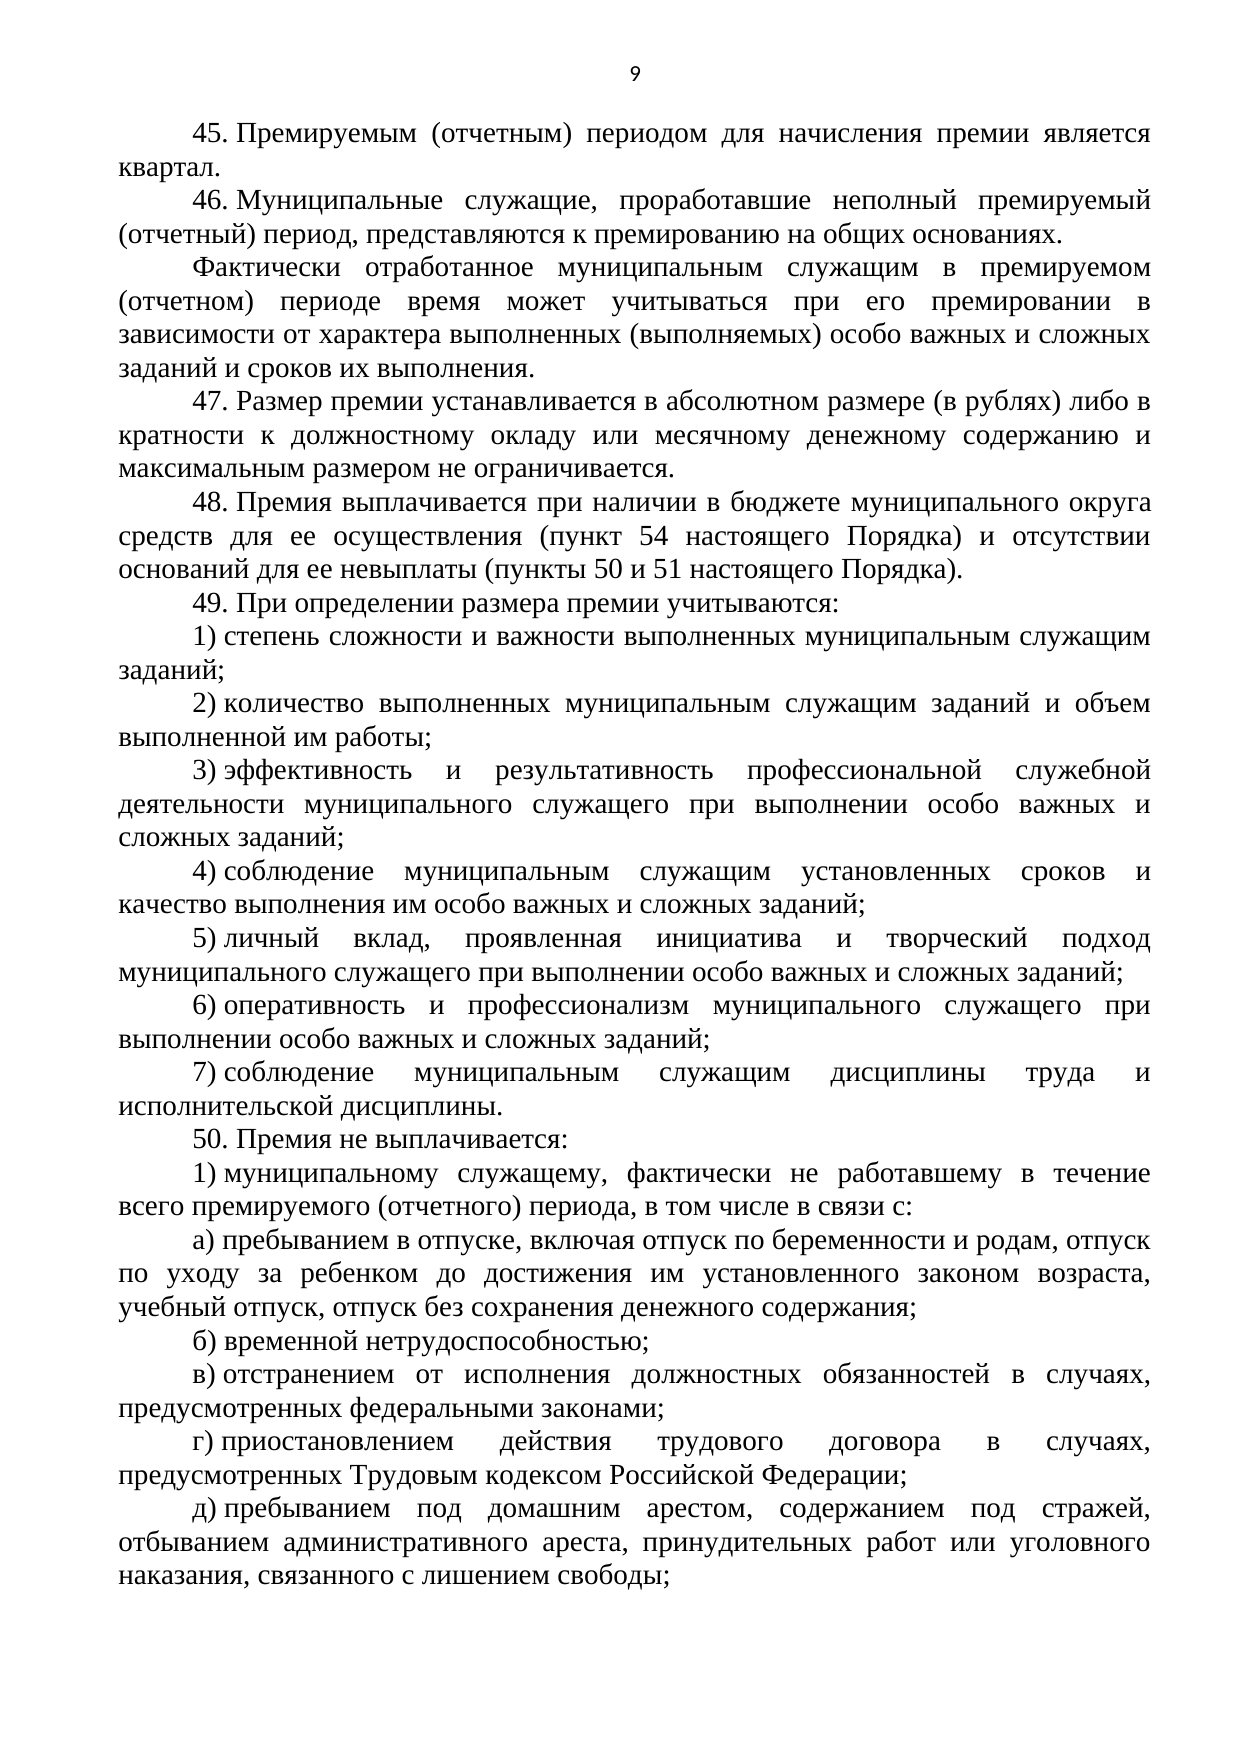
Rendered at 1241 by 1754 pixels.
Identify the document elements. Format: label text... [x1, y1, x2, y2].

text 4) соблюдение муниципальным служащим установленных сроков и качество выполнения им особо важных и сложных заданий; [118, 853, 1152, 920]
text 6) оперативность и профессионализм муниципального служащего при выполнении особо важных и сложных заданий; [118, 987, 1152, 1054]
text в) отстранением от исполнения должностных обязанностей в случаях, предусмотренных федеральными законами; [118, 1356, 1152, 1423]
text Фактически отработанное муниципальным служащим в премируемом (отчетном) периоде время может учитываться при его премировании в зависимости от характера выполненных (выполняемых) особо важных и сложных заданий и сроков их выполнения. [118, 249, 1152, 383]
text а) пребыванием в отпуске, включая отпуск по беременности и родам, отпуск по уходу за ребенком до достижения им установленного законом возраста, учебный отпуск, отпуск без сохранения денежного содержания; [118, 1222, 1152, 1323]
text 1) степень сложности и важности выполненных муниципальным служащим заданий; [118, 618, 1152, 685]
text 3) эффективность и результативность профессиональной служебной деятельности муниципального служащего при выполнении особо важных и сложных заданий; [118, 752, 1152, 853]
text 1) муниципальному служащему, фактически не работавшему в течение всего премируемого (отчетного) периода, в том числе в связи с: [118, 1155, 1152, 1222]
text 46. Муниципальные служащие, проработавшие неполный премируемый (отчетный) период, представляются к премированию на общих основаниях. [118, 182, 1152, 249]
text 2) количество выполненных муниципальным служащим заданий и объем выполненной им работы; [118, 685, 1152, 752]
text 45. Премируемым (отчетным) периодом для начисления премии является квартал. [118, 115, 1152, 182]
text 47. Размер премии устанавливается в абсолютном размере (в рублях) либо в кратности к должностному окладу или месячному денежному содержанию и максимальным размером не ограничивается. [118, 383, 1152, 484]
text 50. Премия не выплачивается: [118, 1121, 1152, 1155]
text 48. Премия выплачивается при наличии в бюджете муниципального округа средств для ее осуществления (пункт 54 настоящего Порядка) и отсутствии оснований для ее невыплаты (пункты 50 и 51 настоящего Порядка). [118, 484, 1152, 585]
text 49. При определении размера премии учитываются: [118, 585, 1152, 618]
text г) приостановлением действия трудового договора в случаях, предусмотренных Трудовым кодексом Российской Федерации; [118, 1423, 1152, 1490]
text 7) соблюдение муниципальным служащим дисциплины труда и исполнительской дисциплины. [118, 1054, 1152, 1121]
text 5) личный вклад, проявленная инициатива и творческий подход муниципального служащего при выполнении особо важных и сложных заданий; [118, 920, 1152, 987]
text д) пребыванием под домашним арестом, содержанием под стражей, отбыванием административного ареста, принудительных работ или уголовного наказания, связанного с лишением свободы; [118, 1490, 1152, 1591]
text б) временной нетрудоспособностью; [118, 1323, 1152, 1356]
